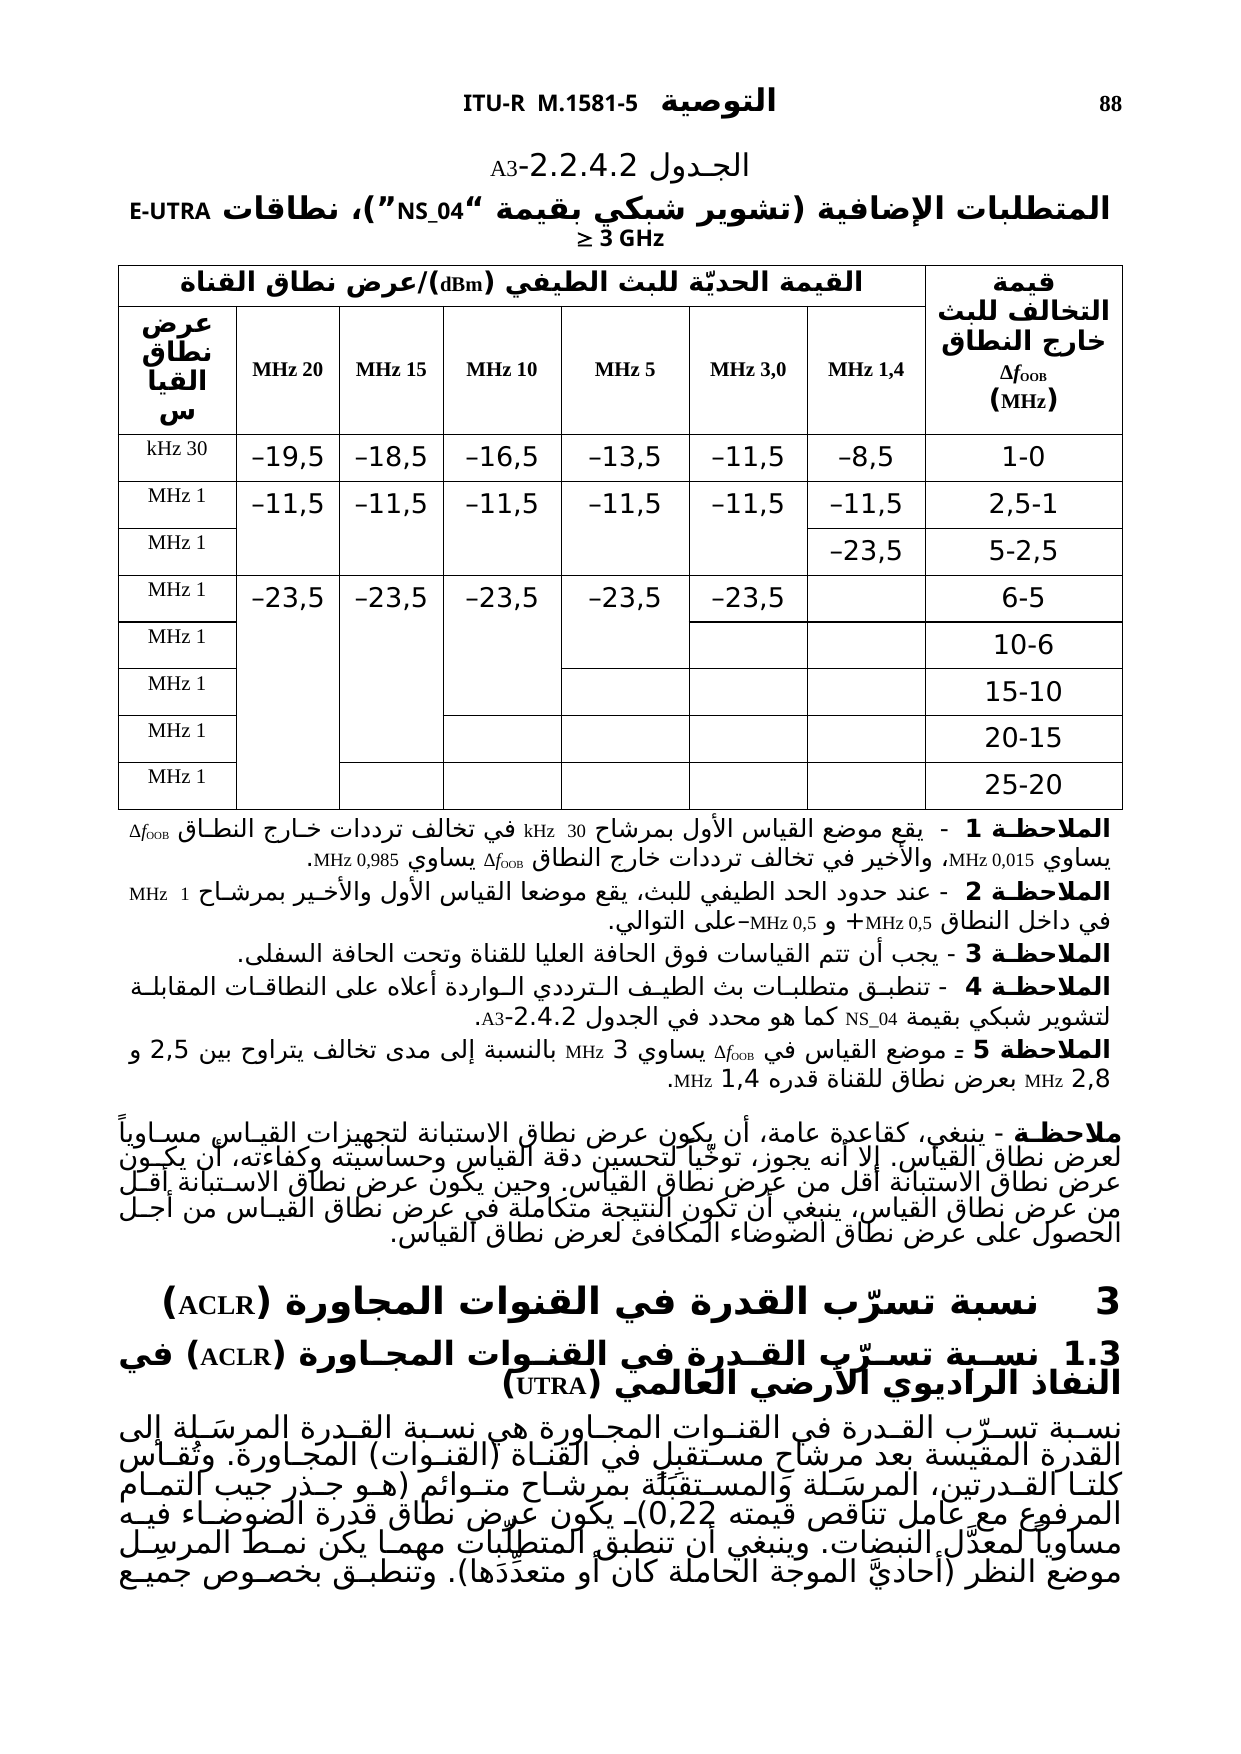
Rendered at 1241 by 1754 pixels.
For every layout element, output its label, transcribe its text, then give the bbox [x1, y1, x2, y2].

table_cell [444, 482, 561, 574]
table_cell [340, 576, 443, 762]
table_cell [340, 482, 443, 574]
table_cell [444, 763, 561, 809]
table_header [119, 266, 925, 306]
title المتطلبات الإضافية (تشوير شبكي بقيمة “NS_04”)، نطاقات E-UTRA 3 GHz [118, 197, 1122, 253]
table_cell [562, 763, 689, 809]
subtitle 3 نسبة تسرّب القدرة في القنوات المجاورة (ACLR) [118, 1286, 578, 1321]
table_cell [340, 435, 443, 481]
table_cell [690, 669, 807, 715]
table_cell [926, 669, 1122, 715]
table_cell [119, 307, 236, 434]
subtitle 1.3 نسبة تسرّب القدرة في القنوات المجاورة (ACLR) في النفاذ الراديوي الأرضي العالمي (UTRA) [118, 1340, 1122, 1402]
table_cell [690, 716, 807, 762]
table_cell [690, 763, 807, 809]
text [118, 1415, 1122, 1590]
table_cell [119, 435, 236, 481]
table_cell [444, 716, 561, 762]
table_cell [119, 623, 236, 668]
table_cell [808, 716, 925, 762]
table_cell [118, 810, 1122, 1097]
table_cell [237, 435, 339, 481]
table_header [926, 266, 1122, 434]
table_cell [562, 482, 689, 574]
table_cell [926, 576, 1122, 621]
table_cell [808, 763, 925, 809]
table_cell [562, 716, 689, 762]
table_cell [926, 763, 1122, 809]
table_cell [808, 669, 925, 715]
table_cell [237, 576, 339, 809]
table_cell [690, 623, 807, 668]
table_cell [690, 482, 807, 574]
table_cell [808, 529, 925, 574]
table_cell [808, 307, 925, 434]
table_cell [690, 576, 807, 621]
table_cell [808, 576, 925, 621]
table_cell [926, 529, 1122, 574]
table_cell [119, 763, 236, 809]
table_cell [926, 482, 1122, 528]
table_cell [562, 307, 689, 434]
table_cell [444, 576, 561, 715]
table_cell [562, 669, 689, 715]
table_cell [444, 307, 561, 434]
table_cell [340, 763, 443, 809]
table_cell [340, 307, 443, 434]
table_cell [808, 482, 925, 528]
text ملاحظـة - ينبغي، كقاعدة عامة، أن يكون عرض نطاق الاستبانة لتجهيزات القياس مساوياً لعرض نطاق القياس. إلا أنه يجوز، توخّياً لتحسين دقة القياس وحساسيته وكفاءته، أن يكون عرض نطاق الاستبانة أقل من عرض نطاق القياس. وحين يكون عرض نطاق الاستبانة أقل من عرض نطاق القياس، ينبغي أن تكون النتيجة متكاملة في عرض نطاق القياس من أجل الحصول على عرض نطاق الضوضاء المكافئ لعرض نطاق القياس. [118, 1122, 1122, 1249]
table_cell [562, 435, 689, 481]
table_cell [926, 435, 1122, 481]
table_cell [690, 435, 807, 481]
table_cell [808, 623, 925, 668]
subtitle 3 نسبة تسرّب القدرة في القنوات المجاورة (ACLR) [525, 1286, 1122, 1321]
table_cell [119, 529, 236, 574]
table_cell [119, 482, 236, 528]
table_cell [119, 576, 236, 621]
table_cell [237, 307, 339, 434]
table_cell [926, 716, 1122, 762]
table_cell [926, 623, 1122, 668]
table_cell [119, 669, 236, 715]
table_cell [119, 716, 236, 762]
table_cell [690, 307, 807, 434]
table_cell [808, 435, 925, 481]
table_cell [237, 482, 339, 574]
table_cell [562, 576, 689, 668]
text الجـدول 2.2.4.2-A3 [118, 148, 1122, 184]
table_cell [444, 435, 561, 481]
